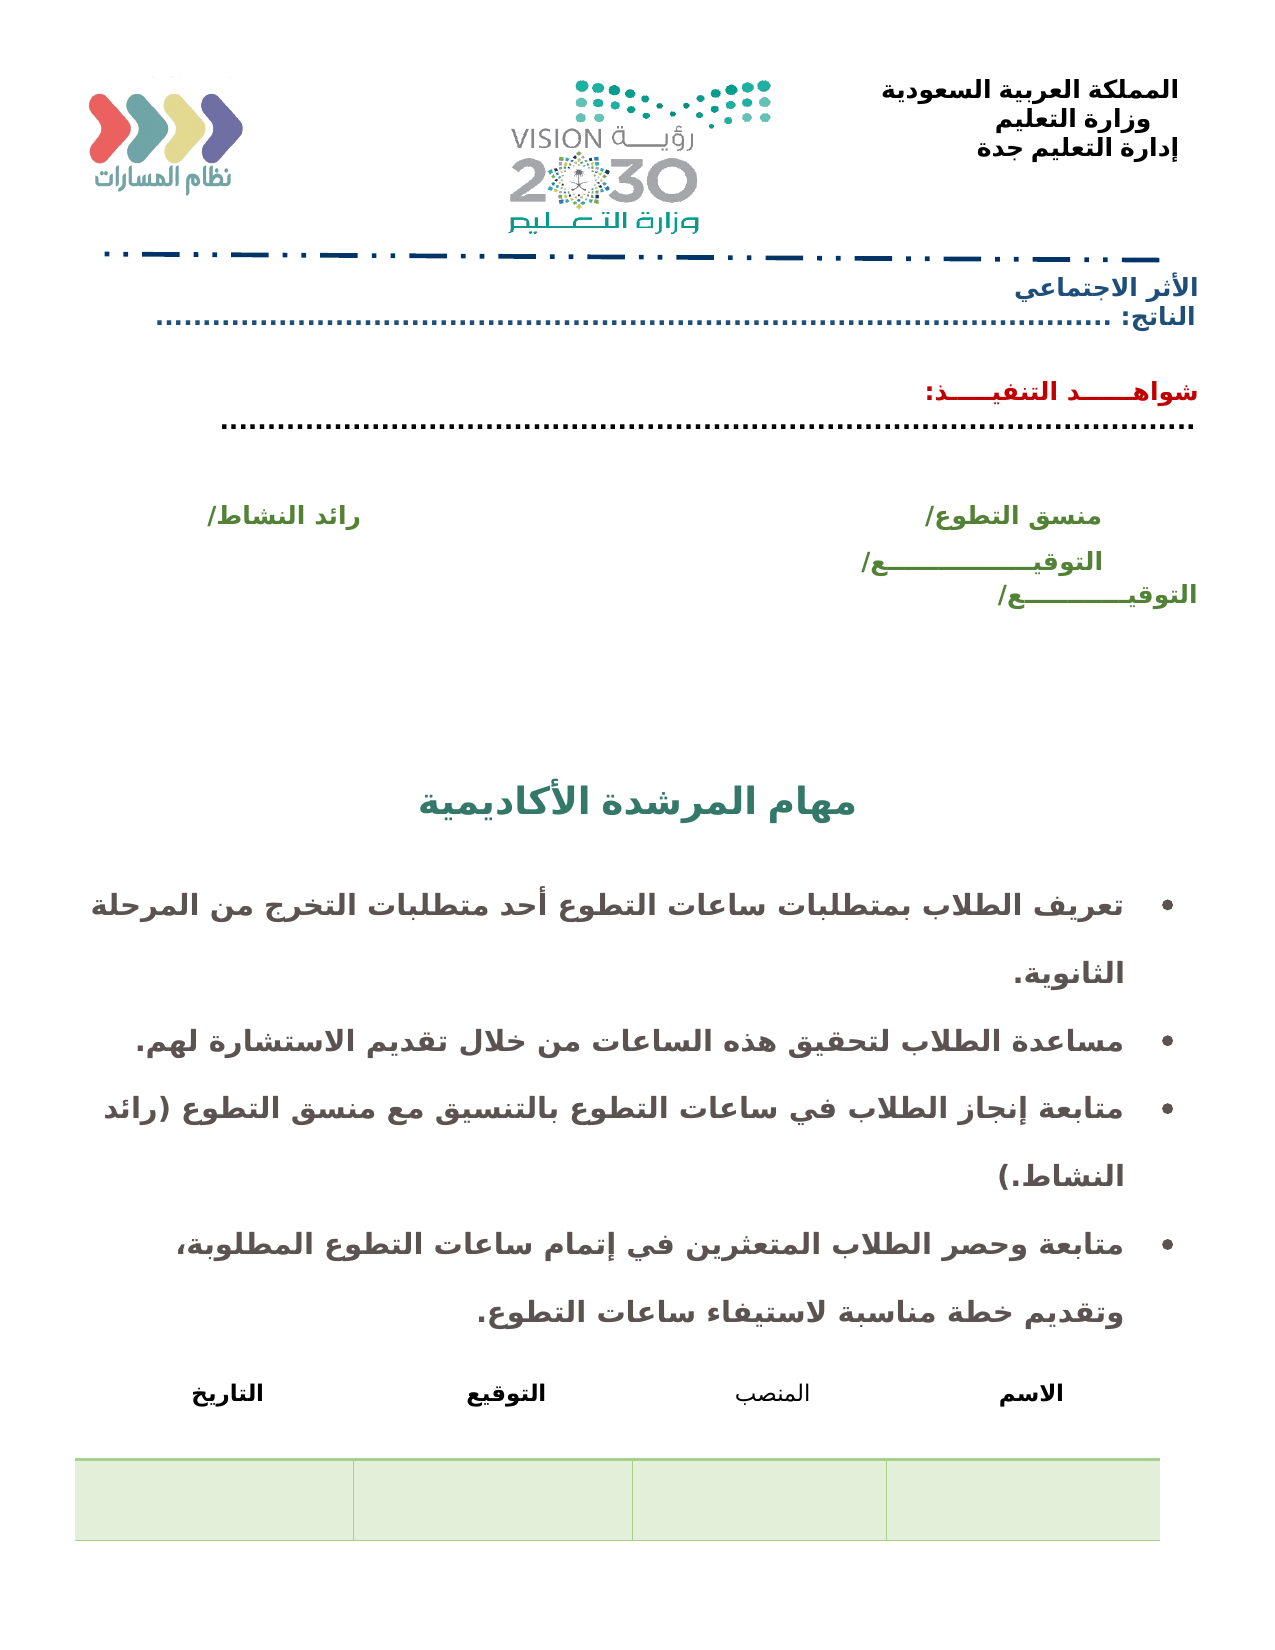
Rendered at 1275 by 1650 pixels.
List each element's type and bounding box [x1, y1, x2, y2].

picture [500, 75, 775, 238]
picture [75, 76, 249, 243]
